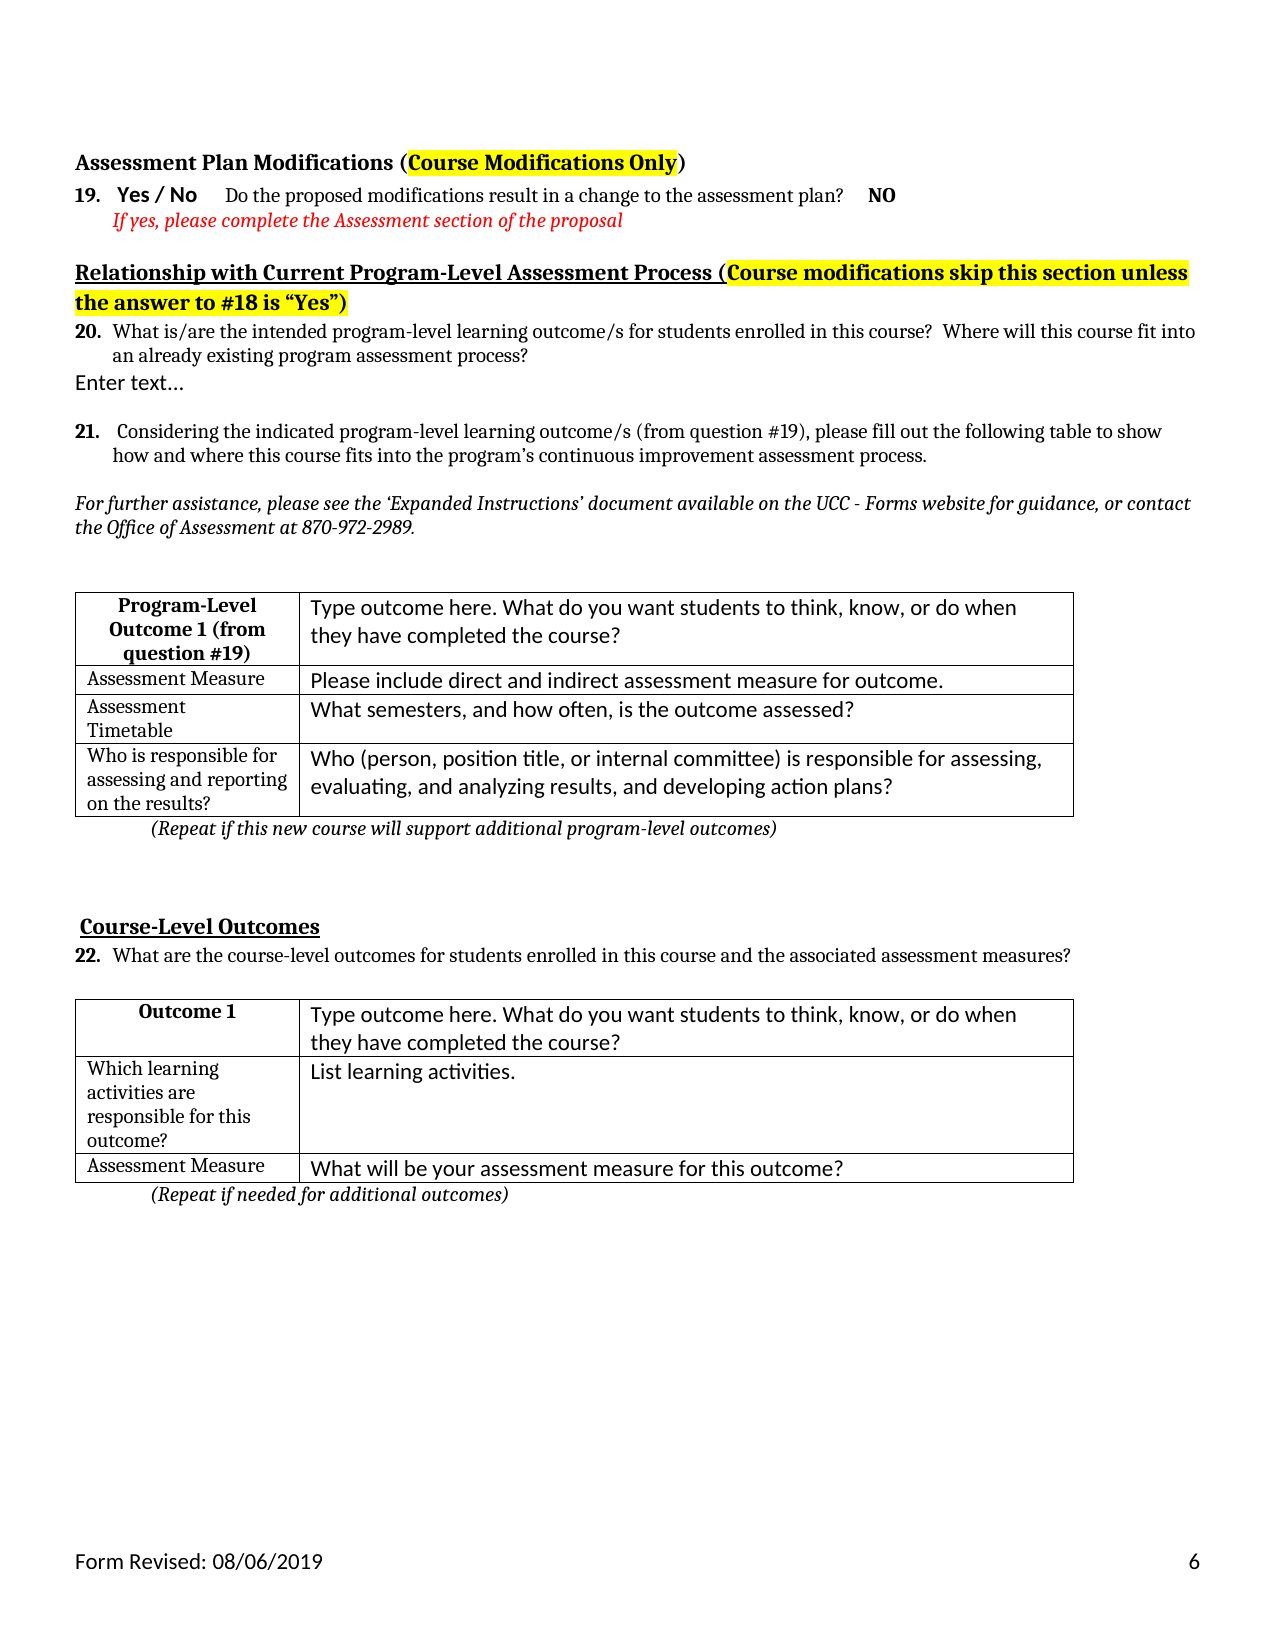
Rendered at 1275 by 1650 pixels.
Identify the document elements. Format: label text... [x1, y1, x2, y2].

text (Repeat if this new course will support additional program-level outcomes) [75, 817, 1200, 841]
table_header Outcome 1 [76, 1000, 299, 1056]
text For further assistance, please see the ‘Expanded Instructions’ document available on the UCC - Forms website for guidance, or contact the Office of Assessment at 870-972-2989. [75, 492, 1200, 540]
text Relationship with Current Program-Level Assessment Process (Course modifications skip this section unless the answer to #18 is “Yes”) [75, 260, 1200, 316]
table_cell Who is responsible for assessing and reporting on the results? [76, 744, 299, 816]
table_cell [300, 666, 1073, 694]
text Course-Level Outcomes [75, 914, 1200, 940]
table_cell [300, 1154, 1073, 1182]
list Do the proposed modifications result in a change to the assessment plan? NO [75, 180, 1200, 208]
table_cell Which learning activities are responsible for this outcome? [76, 1057, 299, 1153]
list Considering the indicated program-level learning outcome/s (from question #19), please fill out the following table to show how and where this course fits into the program’s continuous improvement assessment process. [75, 420, 1200, 468]
text Assessment Plan Modifications (Course Modifications Only) [75, 150, 408, 176]
text If yes, please complete the Assessment section of the proposal [75, 208, 1200, 232]
text Assessment Plan Modifications (Course Modifications Only) [677, 150, 1200, 176]
text (Repeat if needed for additional outcomes) [75, 1183, 1200, 1207]
list What is/are the intended program-level learning outcome/s for students enrolled in this course? Where will this course fit into an already existing program assessment process? [75, 320, 1200, 368]
list What are the course-level outcomes for students enrolled in this course and the associated assessment measures? [75, 944, 1200, 968]
table_cell Assessment Measure [76, 666, 299, 694]
table_cell Assessment Timetable [76, 695, 299, 743]
table_cell Assessment Measure [76, 1154, 299, 1182]
table_header Program-Level Outcome 1 (from question #19) [76, 593, 299, 665]
